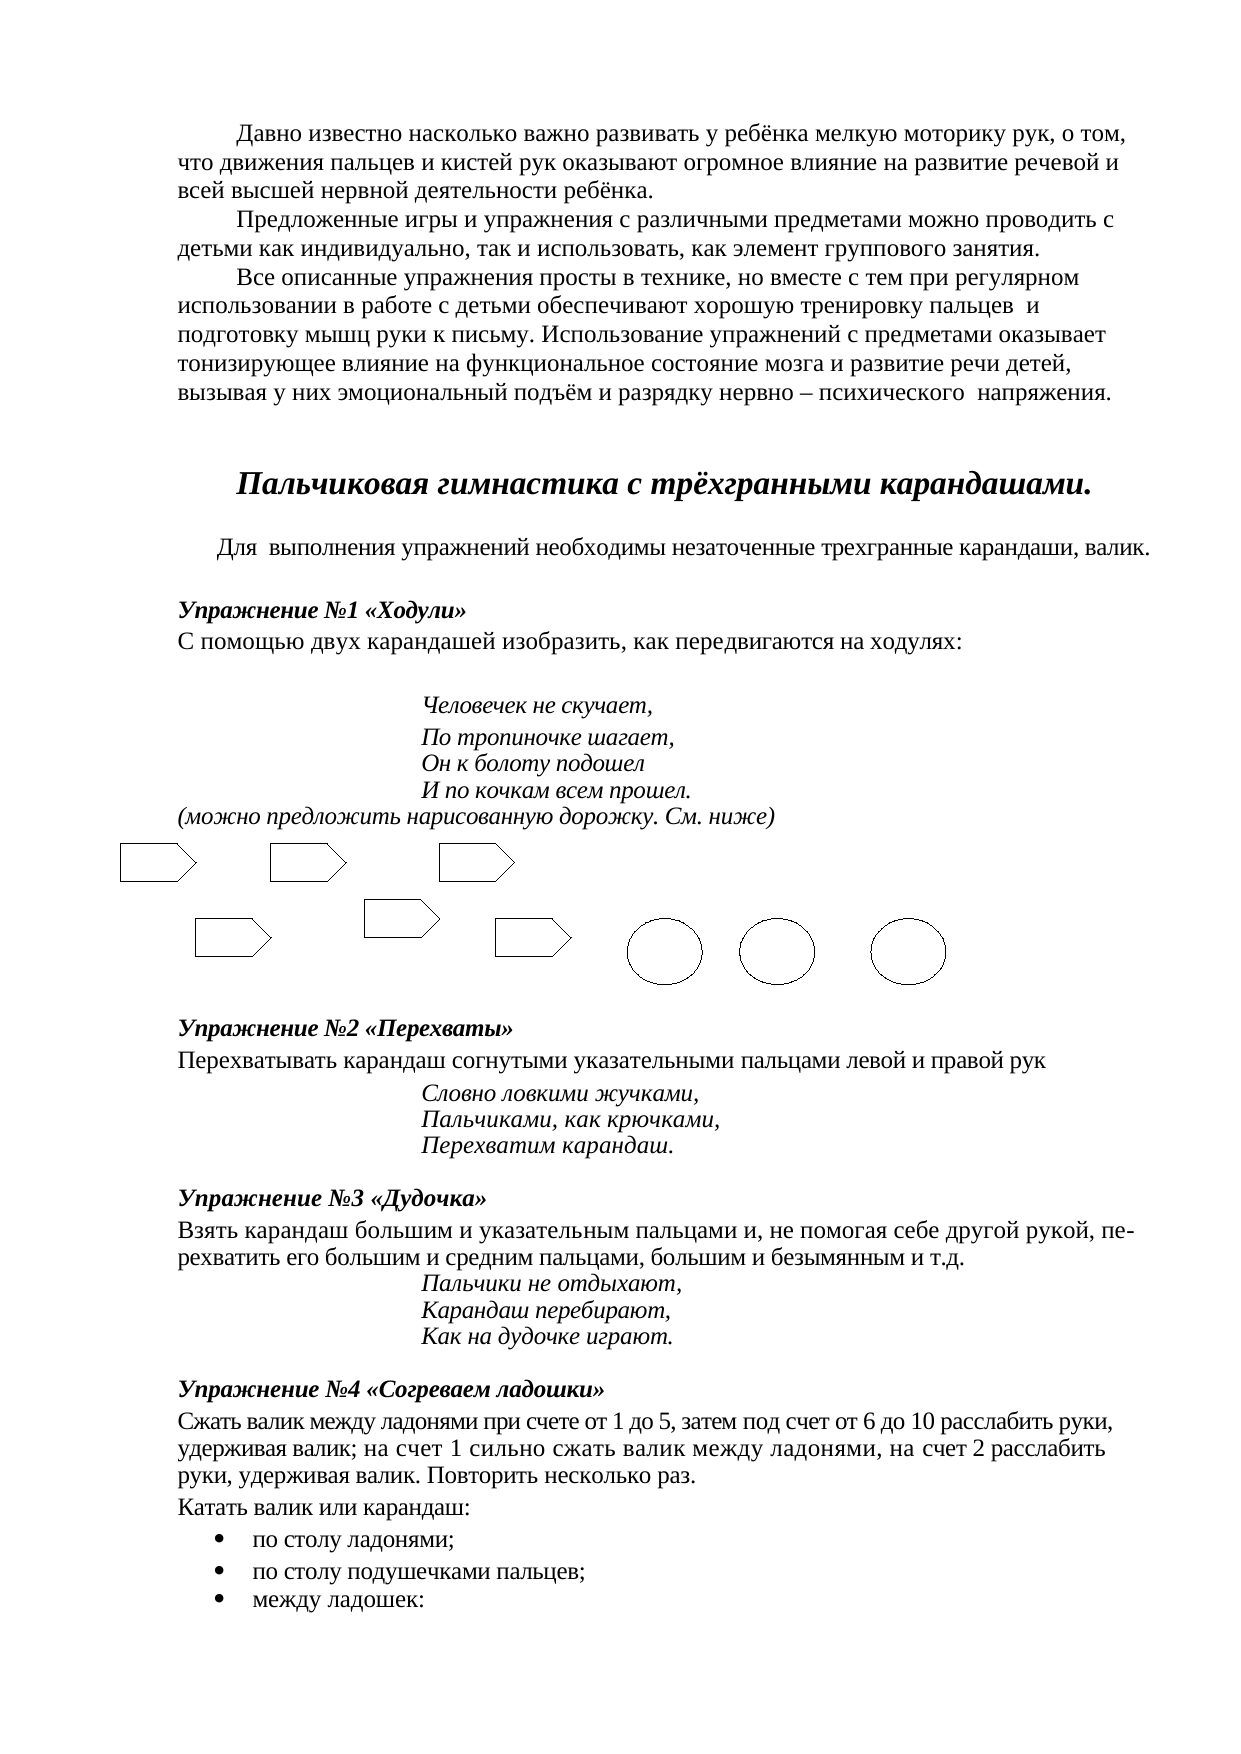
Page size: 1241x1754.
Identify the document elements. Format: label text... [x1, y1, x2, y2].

text Сжать валик между ладонями при счете от 1 до 5, затем под счет от 6 до 10 расслабить руки, удерживая валик; на счет 1 сильно сжать валик между ладонями, на счет 2 расслабить руки, удерживая валик. Повторить несколько раз. [177, 1408, 1152, 1489]
text (можно предложить нарисованную дорожку. См. ниже) [177, 803, 1142, 830]
text Человечек не скучает, [177, 693, 1152, 719]
text Все описанные упражнения просты в технике, но вместе с тем при регулярном использовании в работе с детьми обеспечивают хорошую тренировку пальцев и подготовку мышц руки к письму. Использование упражнений с предметами оказывает тонизирующее влияние на функциональное состояние мозга и развитие речи детей, вызывая у них эмоциональный подъём и разрядку нервно – психического напряжения. [177, 262, 1152, 406]
text Давно известно насколько важно развивать у ребёнка мелкую моторику рук, о том, что движения пальцев и кистей рук оказывают огромное влияние на развитие речевой и всей высшей нервной деятельности ребёнка. [177, 118, 1152, 204]
text Словно ловкими жучками, [177, 1078, 1152, 1106]
text Пальчики не отдыхают, [177, 1271, 1026, 1297]
text Предложенные игры и упражнения с различными предметами можно проводить с детьми как индивидуально, так и использовать, как элемент группового занятия. [177, 204, 1152, 262]
text Карандаш перебирают, [177, 1297, 1026, 1323]
text С помощью двух карандашей изобразить, как передвигаются на ходулях: [177, 624, 1152, 656]
text Упражнение №1 «Ходули» [177, 593, 1152, 624]
list между ладошек: [215, 1586, 1152, 1613]
text Пальчиками, как крючками, [177, 1106, 1026, 1133]
text Упражнение №4 «Согреваем ладошки» [177, 1376, 1026, 1403]
text Взять карандаш большим и указательным пальцами и, не помогая себе другой рукой, перехватить его большим и средним пальцами, большим и безымянным и т.д. [177, 1218, 1152, 1271]
text Катать валик или карандаш: [177, 1490, 1152, 1522]
text Перехватим карандаш. [177, 1133, 1026, 1159]
list по столу ладонями; [215, 1522, 1152, 1554]
text Упражнение №3 «Дудочка» [177, 1186, 1026, 1212]
text Перехватывать карандаш согнутыми указательными пальцами левой и правой рук [177, 1047, 1152, 1074]
text И по кочкам всем прошел. [177, 777, 1142, 803]
text Он к болоту подошел [177, 751, 1142, 777]
text Пальчиковая гимнастика с трёхгранными карандашами. [177, 463, 1152, 501]
list по столу подушечками пальцев; [215, 1554, 1152, 1586]
text По тропиночке шагает, [177, 724, 1152, 751]
text Для выполнения упражнений необходимы незаточенные трехгранные карандаши, валик. [217, 530, 1152, 562]
text Упражнение №2 «Перехваты» [177, 1015, 1142, 1042]
text Как на дудочке играют. [177, 1323, 1026, 1350]
